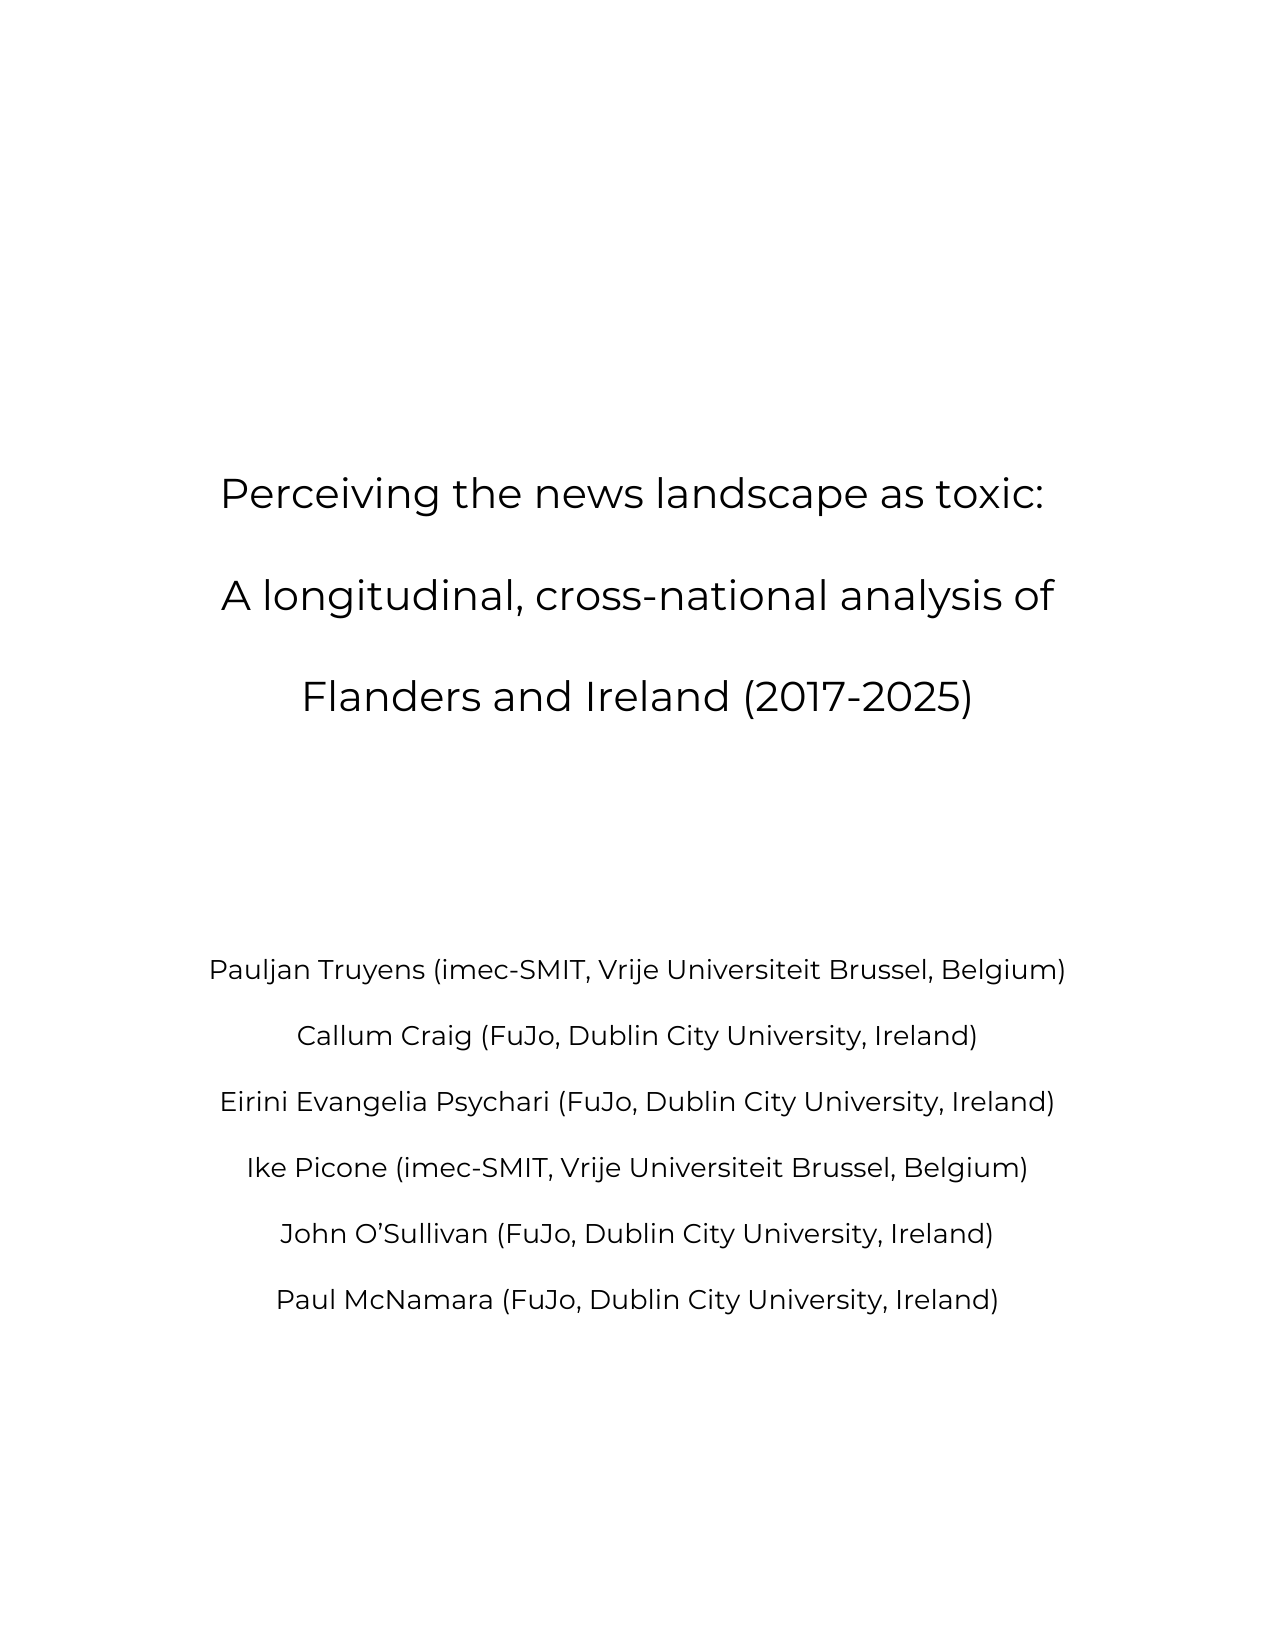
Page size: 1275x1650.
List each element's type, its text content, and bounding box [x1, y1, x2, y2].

text Ike Picone (imec-SMIT, Vrije Universiteit Brussel, Belgium) [150, 1151, 1125, 1184]
text Eirini Evangelia Psychari (FuJo, Dublin City University, Ireland) [150, 1085, 1125, 1118]
text John O’Sullivan (FuJo, Dublin City University, Ireland) [150, 1217, 1125, 1250]
text Pauljan Truyens (imec-SMIT, Vrije Universiteit Brussel, Belgium) [150, 953, 1125, 986]
text Callum Craig (FuJo, Dublin City University, Ireland) [150, 1019, 1125, 1052]
subtitle Perceiving the news landscape as toxic: A longitudinal, cross-national analysis of Flanders and Ireland (2017-2025) [150, 468, 1125, 722]
text Paul McNamara (FuJo, Dublin City University, Ireland) [150, 1283, 1125, 1316]
